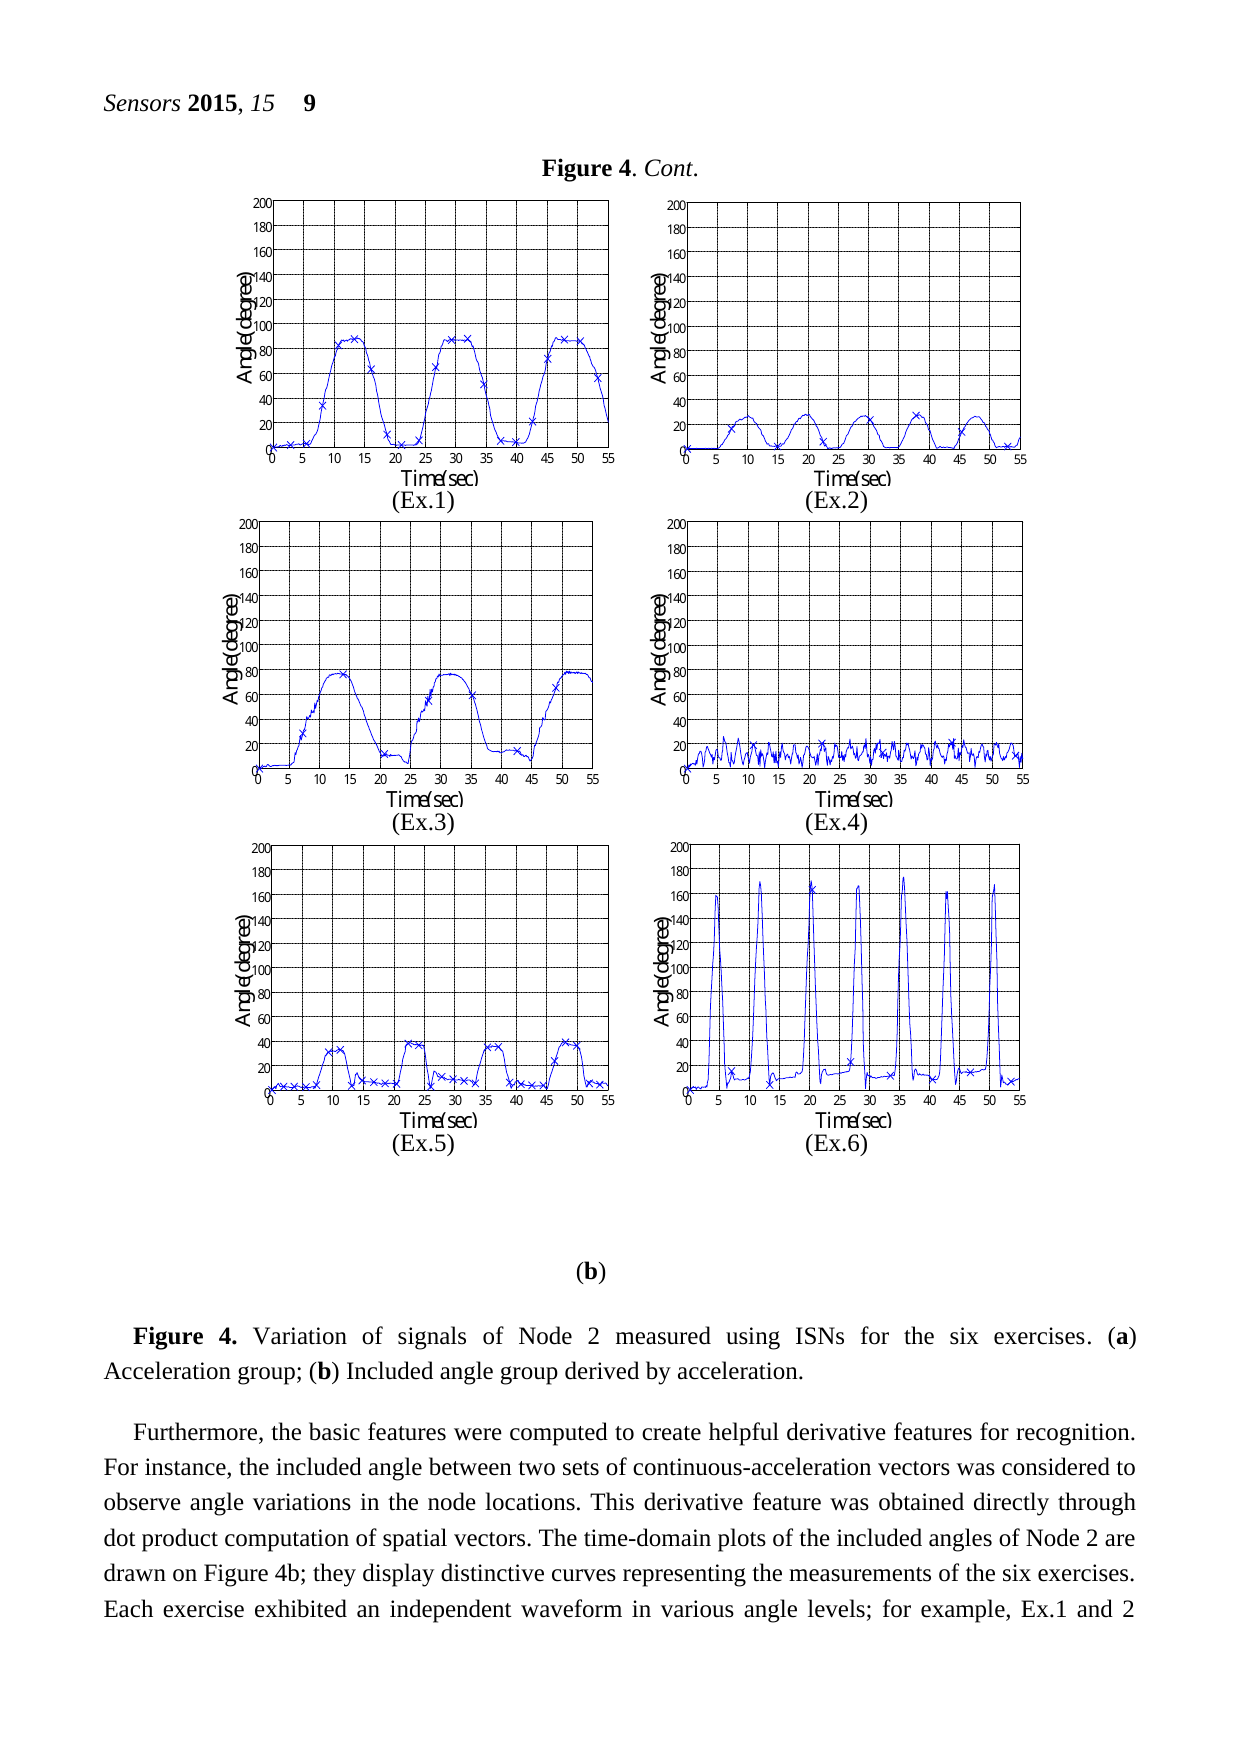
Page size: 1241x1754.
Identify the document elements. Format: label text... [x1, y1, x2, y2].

text Figure 4. Variation of signals of Node 2 measured using ISNs for the six exercises. (a) Acceleration group; (b) Included angle group derived by acceleration. [103, 1314, 1137, 1385]
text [103, 1410, 1137, 1622]
text (b) [103, 1252, 1078, 1289]
text Figure 4. Cont. [162, 148, 1078, 186]
